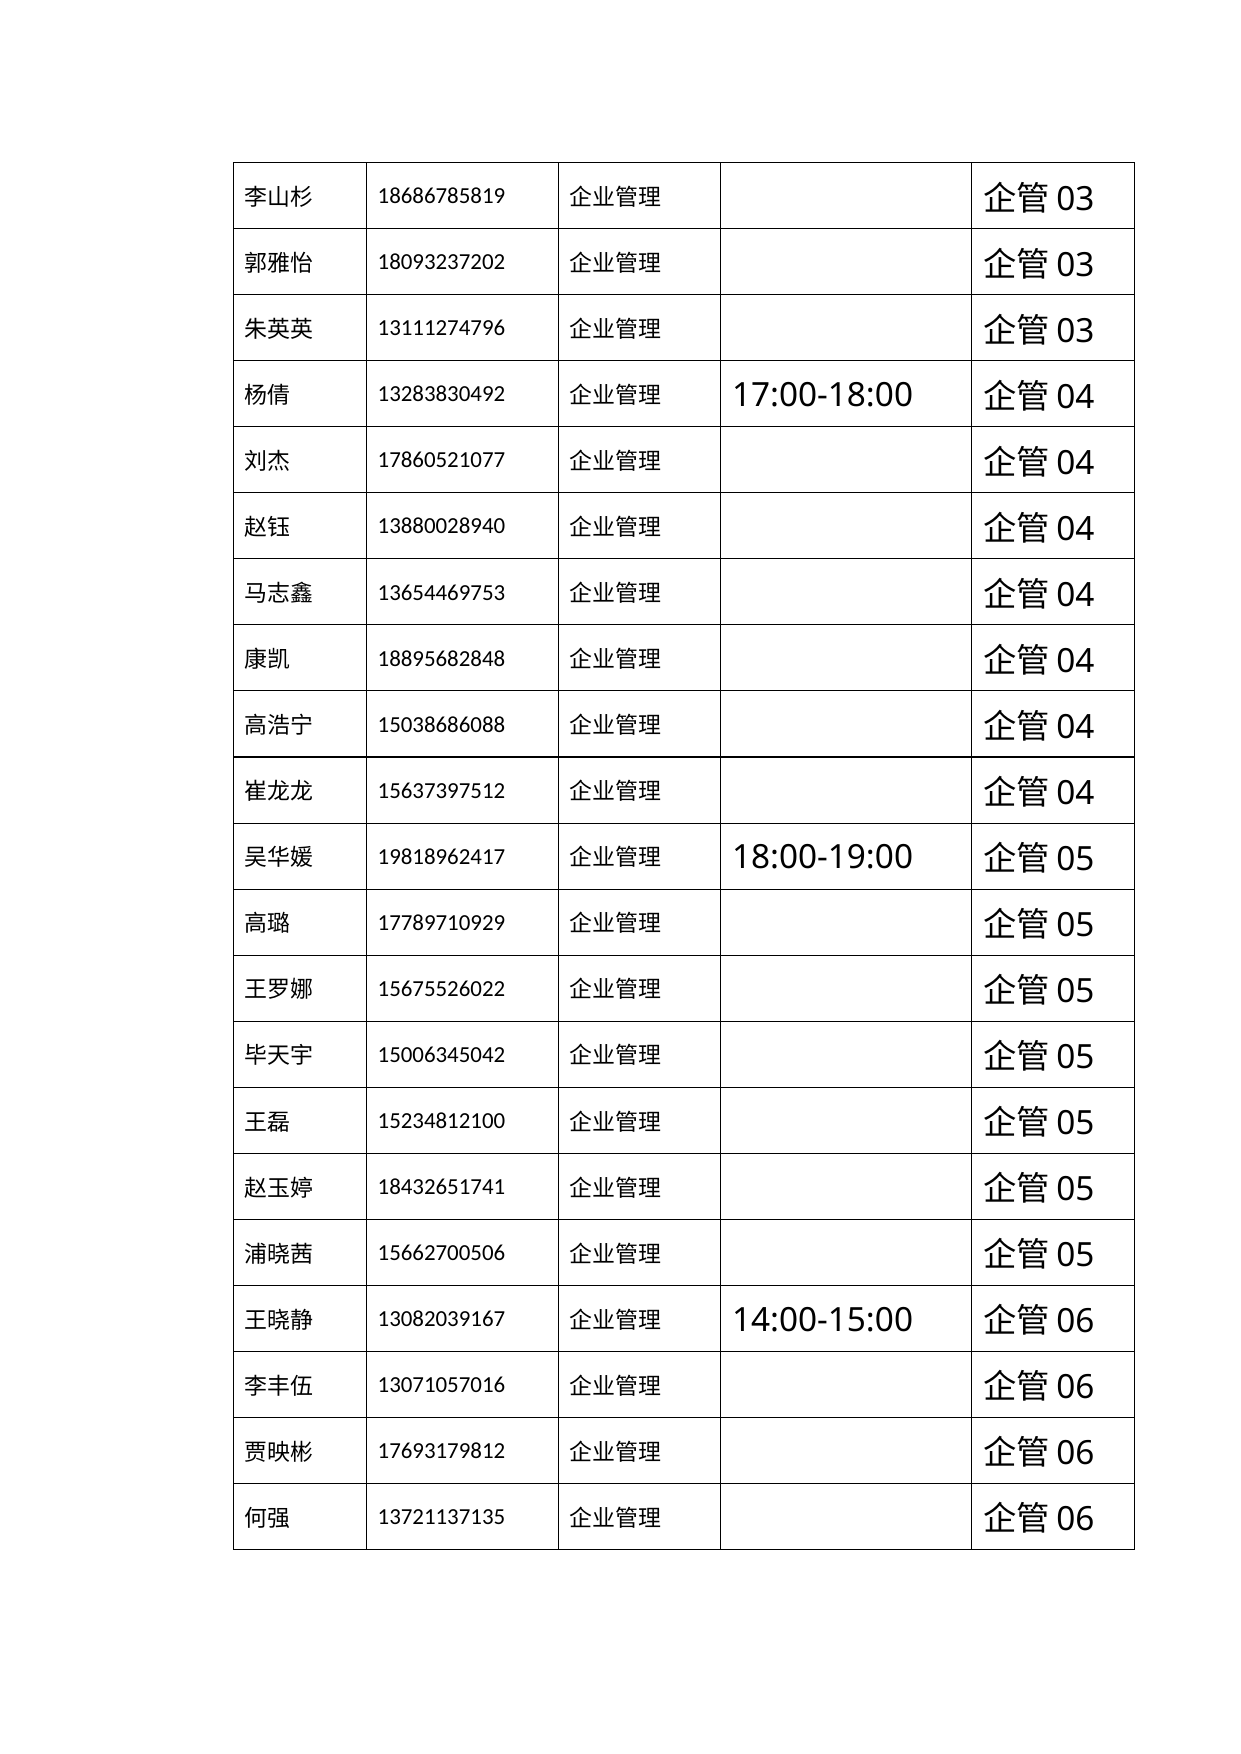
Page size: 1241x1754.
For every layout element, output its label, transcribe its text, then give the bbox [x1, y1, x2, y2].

table_cell 企管05 [972, 890, 1134, 954]
table_cell 企业管理 [559, 1220, 720, 1285]
table_cell 毕天宇 [234, 1022, 366, 1087]
table_cell 贾映彬 [234, 1418, 366, 1483]
table_cell 18:00-19:00 [721, 824, 971, 888]
table_cell [721, 229, 971, 294]
table_cell 企业管理 [559, 493, 720, 558]
table_cell 18895682848 [367, 625, 558, 690]
table_cell [721, 493, 971, 558]
table_cell 马志鑫 [234, 559, 366, 624]
table_cell 17:00-18:00 [721, 361, 971, 426]
table_cell 17789710929 [367, 890, 558, 954]
table_cell 15662700506 [367, 1220, 558, 1285]
table_cell [721, 1418, 971, 1483]
table_cell 何强 [234, 1484, 366, 1549]
table_cell 浦晓茜 [234, 1220, 366, 1285]
table_cell [721, 1088, 971, 1153]
table_cell 18093237202 [367, 229, 558, 294]
table_cell 杨倩 [234, 361, 366, 426]
table_cell 18686785819 [367, 163, 558, 228]
table_cell 企管05 [972, 956, 1134, 1021]
table_cell 13071057016 [367, 1352, 558, 1417]
table_cell 13283830492 [367, 361, 558, 426]
table_cell 企业管理 [559, 890, 720, 954]
table_cell [721, 163, 971, 228]
table_cell 企管06 [972, 1484, 1134, 1549]
table_cell 王磊 [234, 1088, 366, 1153]
table_cell 企管06 [972, 1286, 1134, 1351]
table_cell 13111274796 [367, 295, 558, 360]
table_cell 企业管理 [559, 1418, 720, 1483]
table_cell 企管03 [972, 229, 1134, 294]
table_cell 康凯 [234, 625, 366, 690]
table_cell 企管05 [972, 824, 1134, 888]
table_cell 赵钰 [234, 493, 366, 558]
table_cell 企业管理 [559, 1352, 720, 1417]
table_cell 企管05 [972, 1022, 1134, 1087]
table_cell 刘杰 [234, 427, 366, 492]
table_cell [721, 956, 971, 1021]
table_cell 王罗娜 [234, 956, 366, 1021]
table_cell 企管04 [972, 361, 1134, 426]
table_cell 14:00-15:00 [721, 1286, 971, 1351]
table_cell 企管03 [972, 295, 1134, 360]
table_cell [721, 758, 971, 822]
table_cell 企管05 [972, 1220, 1134, 1285]
table_cell 企业管理 [559, 625, 720, 690]
table_cell 朱英英 [234, 295, 366, 360]
table_cell 企业管理 [559, 824, 720, 888]
table_cell 企业管理 [559, 229, 720, 294]
table_cell 企业管理 [559, 758, 720, 822]
table_cell [721, 1352, 971, 1417]
table_cell 13082039167 [367, 1286, 558, 1351]
table_cell 17693179812 [367, 1418, 558, 1483]
table_cell 17860521077 [367, 427, 558, 492]
table_cell 18432651741 [367, 1154, 558, 1219]
table_cell 企业管理 [559, 559, 720, 624]
table_cell 赵玉婷 [234, 1154, 366, 1219]
table_cell 吴华媛 [234, 824, 366, 888]
table_cell [721, 1484, 971, 1549]
table_cell 企业管理 [559, 691, 720, 756]
table_cell [721, 890, 971, 954]
table_cell 15038686088 [367, 691, 558, 756]
table_cell 19818962417 [367, 824, 558, 888]
table_cell 15637397512 [367, 758, 558, 822]
table_cell [721, 625, 971, 690]
table_cell 李丰伍 [234, 1352, 366, 1417]
table_cell 13654469753 [367, 559, 558, 624]
table_cell 企业管理 [559, 1154, 720, 1219]
table_cell 企业管理 [559, 1088, 720, 1153]
table_cell 企业管理 [559, 956, 720, 1021]
table_cell 企业管理 [559, 1286, 720, 1351]
table_cell 企管04 [972, 493, 1134, 558]
table_cell [721, 1022, 971, 1087]
table_cell 企管04 [972, 625, 1134, 690]
table_cell 企管04 [972, 559, 1134, 624]
table_cell 企业管理 [559, 1484, 720, 1549]
table_cell 企业管理 [559, 361, 720, 426]
table_cell 企业管理 [559, 295, 720, 360]
table_cell 13721137135 [367, 1484, 558, 1549]
table_cell 企业管理 [559, 1022, 720, 1087]
table_cell [721, 1154, 971, 1219]
table_cell 企管03 [972, 163, 1134, 228]
table_cell 企业管理 [559, 427, 720, 492]
table_cell 15234812100 [367, 1088, 558, 1153]
table_cell 15675526022 [367, 956, 558, 1021]
table_cell 企管05 [972, 1154, 1134, 1219]
table_cell [721, 295, 971, 360]
table_cell 企管04 [972, 758, 1134, 822]
table_cell [721, 559, 971, 624]
table_cell 企管06 [972, 1418, 1134, 1483]
table_cell [721, 427, 971, 492]
table_cell 企业管理 [559, 163, 720, 228]
table_cell 李山杉 [234, 163, 366, 228]
table_cell 崔龙龙 [234, 758, 366, 822]
table_cell 企管06 [972, 1352, 1134, 1417]
table_cell [721, 1220, 971, 1285]
table_cell 高璐 [234, 890, 366, 954]
table_cell 企管04 [972, 427, 1134, 492]
table_cell 13880028940 [367, 493, 558, 558]
table_cell 王晓静 [234, 1286, 366, 1351]
table_cell 高浩宁 [234, 691, 366, 756]
table_cell 企管05 [972, 1088, 1134, 1153]
table_cell 15006345042 [367, 1022, 558, 1087]
table_cell 郭雅怡 [234, 229, 366, 294]
table_cell [721, 691, 971, 756]
table_cell 企管04 [972, 691, 1134, 756]
